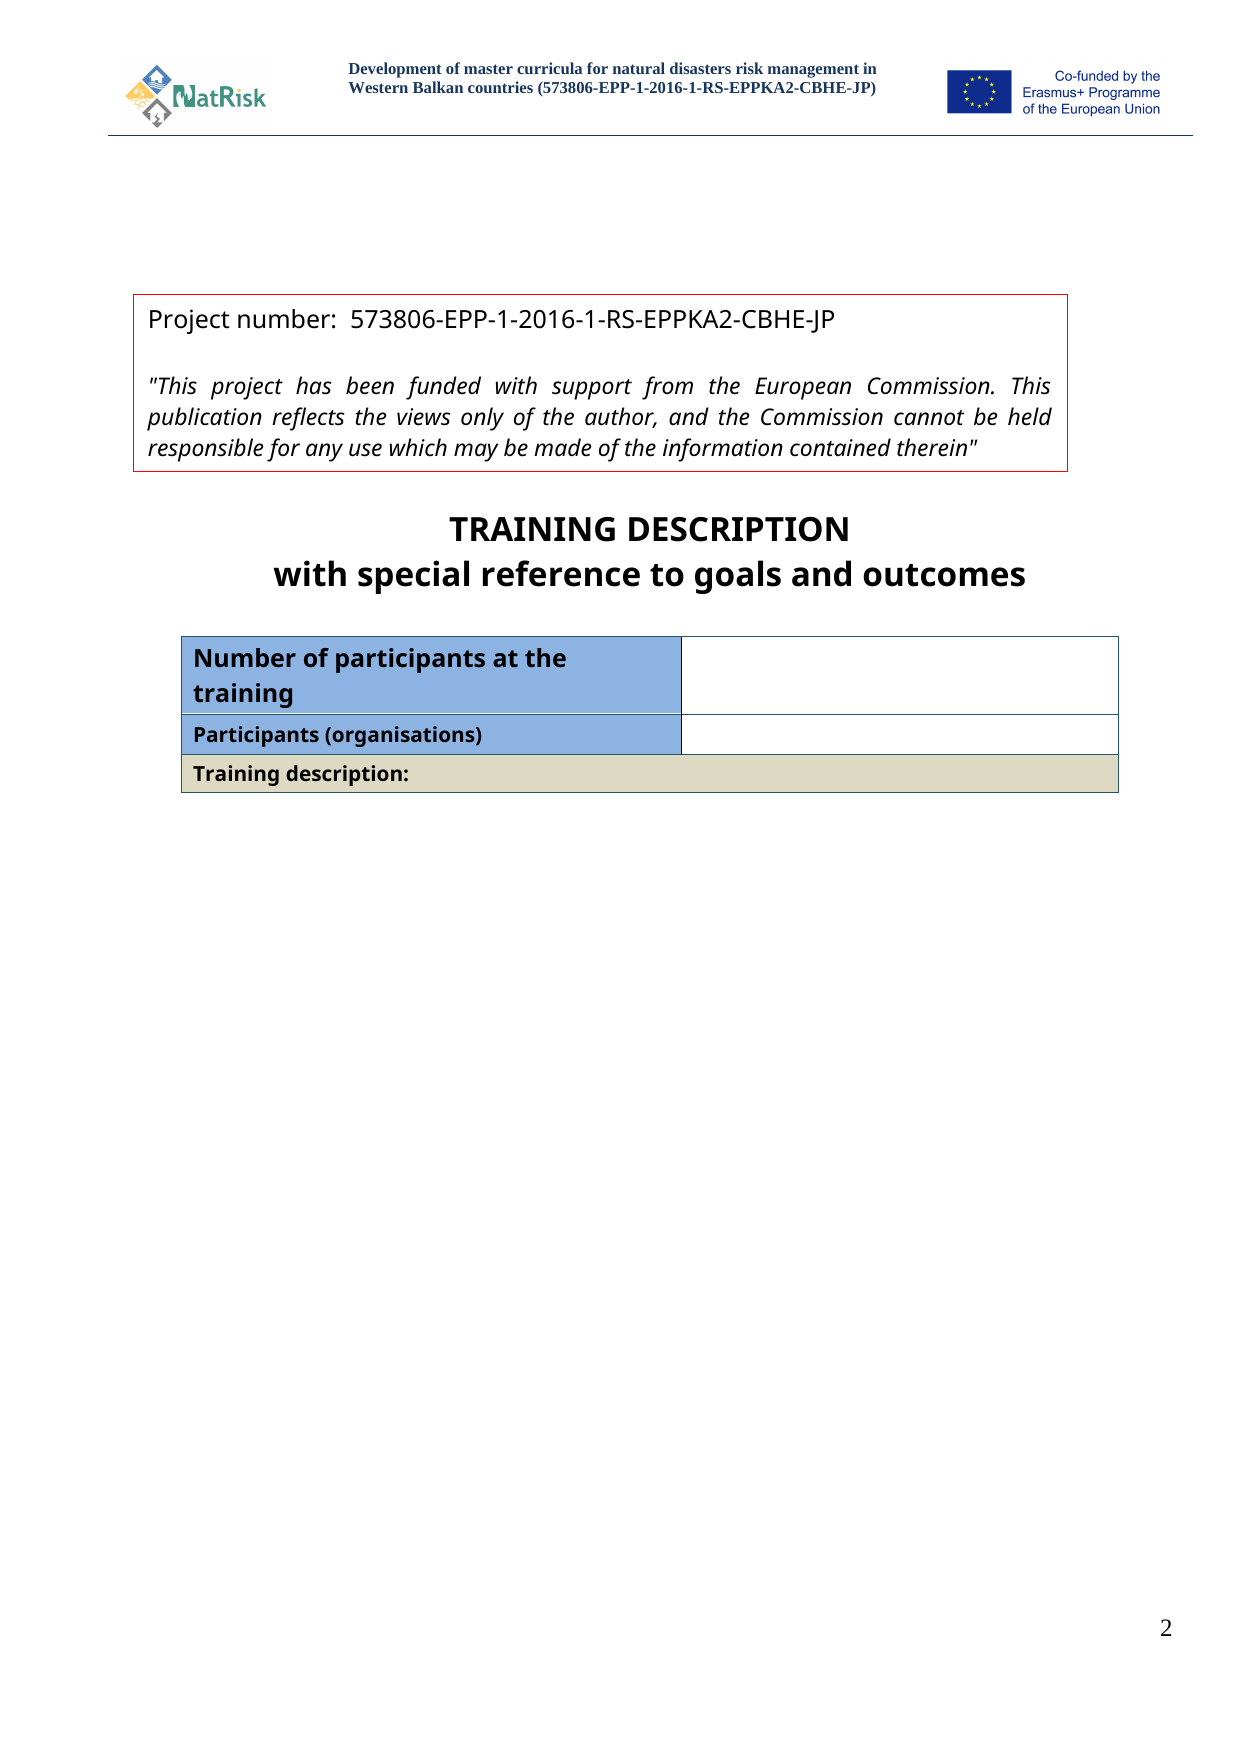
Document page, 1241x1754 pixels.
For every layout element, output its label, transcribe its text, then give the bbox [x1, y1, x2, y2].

picture [118, 58, 272, 135]
table_cell Participants (organisations) [182, 715, 681, 754]
table_cell Training description: [182, 755, 1118, 792]
text with special reference to goals and outcomes [119, 551, 1181, 596]
picture [934, 58, 1170, 126]
text TRAINING DESCRIPTION [119, 505, 1181, 551]
table_cell [682, 715, 1118, 754]
table_header [682, 637, 1118, 713]
table_header Number of participants at the training [182, 637, 681, 713]
